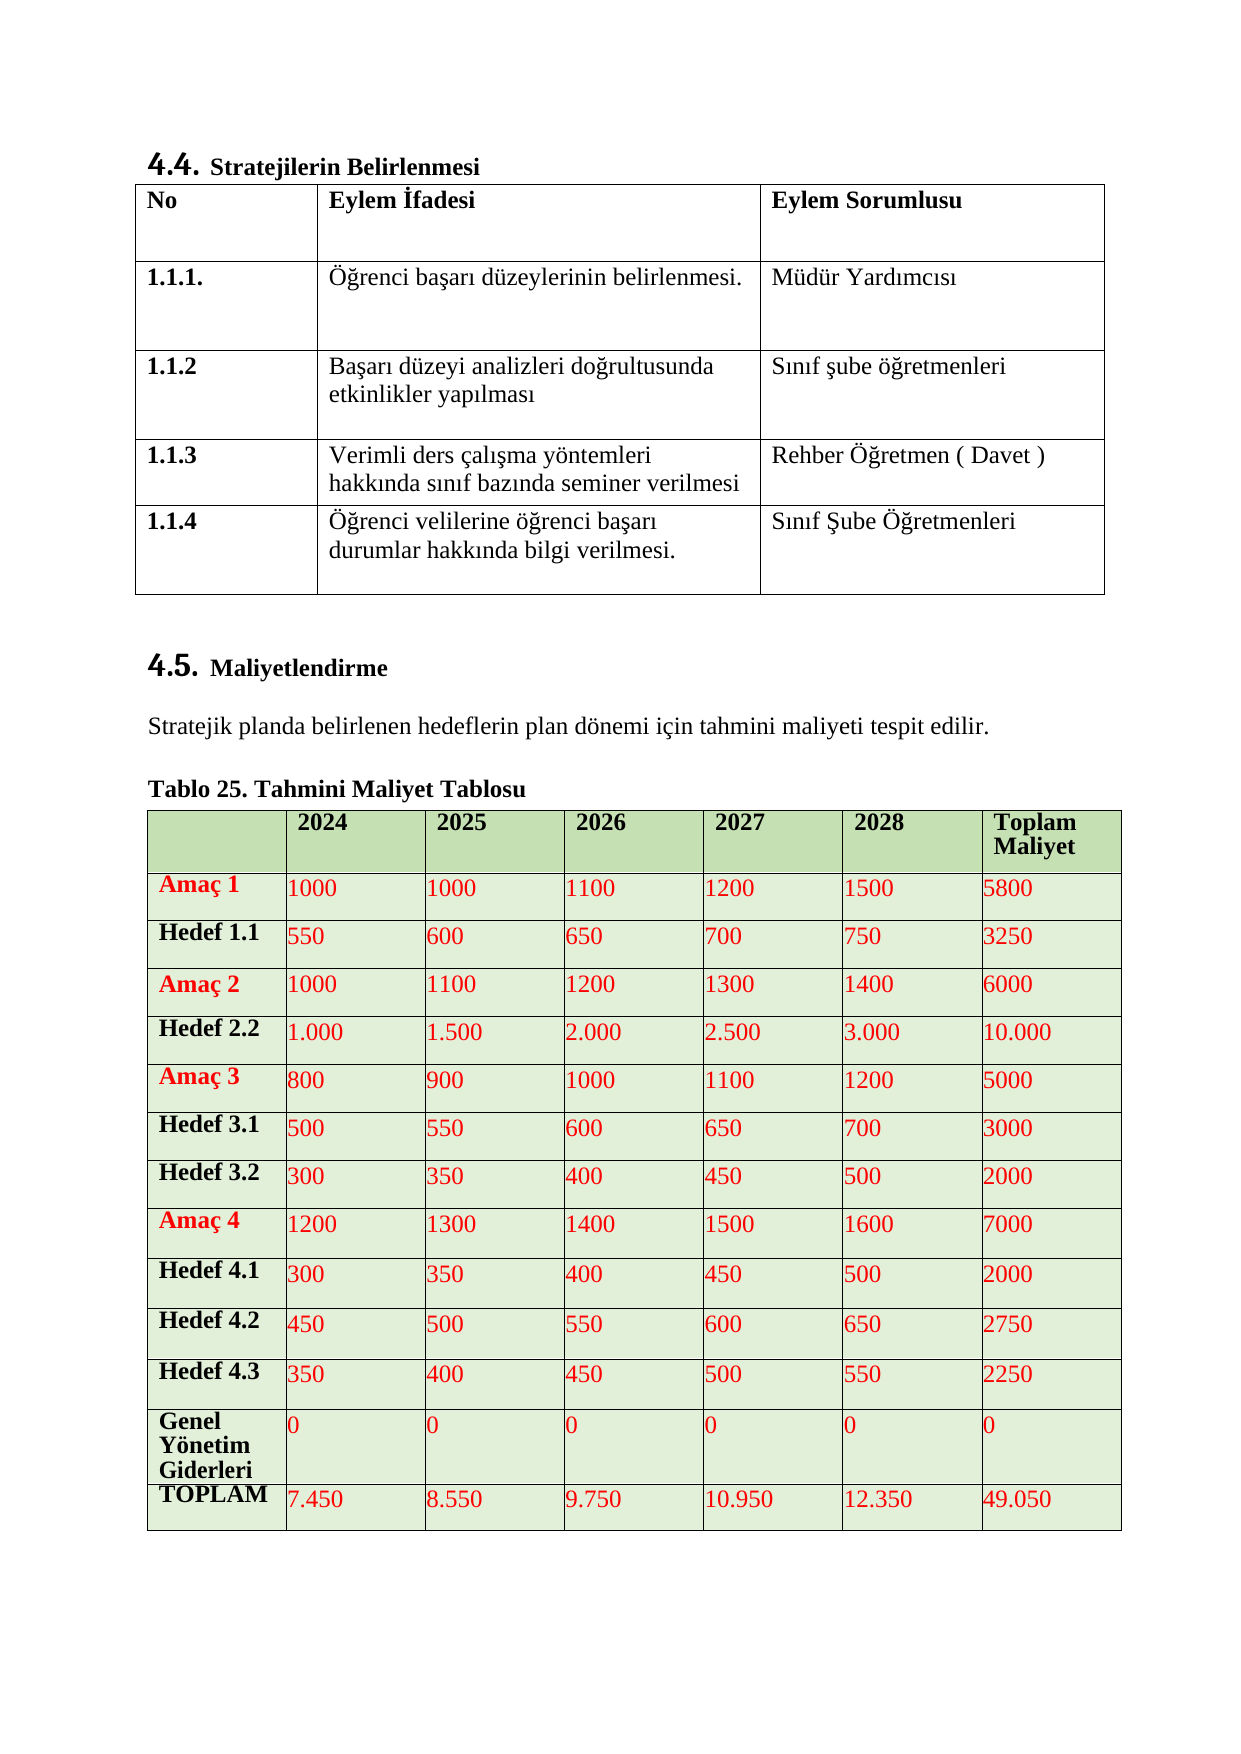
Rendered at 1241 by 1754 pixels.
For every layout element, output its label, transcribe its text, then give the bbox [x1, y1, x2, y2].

table_header Toplam Maliyet [983, 811, 1121, 872]
table_cell Rehber Öğretmen ( Davet ) [761, 440, 1104, 505]
table_cell 10.950 [704, 1485, 842, 1530]
table_cell 5800 [983, 874, 1121, 920]
table_cell 500 [287, 1113, 425, 1160]
table_cell 1500 [704, 1209, 842, 1258]
table_cell 900 [426, 1065, 564, 1112]
table_cell Hedef 2.2 [148, 1017, 286, 1064]
table_cell Başarı düzeyi analizleri doğrultusunda etkinlikler yapılması [318, 351, 760, 439]
table_cell 500 [843, 1259, 982, 1308]
table_cell Müdür Yardımcısı [761, 262, 1104, 350]
table_header 2028 [843, 811, 982, 872]
table_cell 3.000 [843, 1017, 982, 1064]
table_cell 1500 [843, 874, 982, 920]
table_cell 1400 [565, 1209, 703, 1258]
table_cell Sınıf Şube Öğretmenleri [761, 506, 1104, 594]
table_cell 350 [287, 1360, 425, 1409]
table_cell Amaç 3 [148, 1065, 286, 1112]
table_cell 1400 [843, 969, 982, 1016]
table_cell 2000 [983, 1161, 1121, 1208]
text Stratejik planda belirlenen hedeflerin plan dönemi için tahmini maliyeti tespit edilir. [148, 711, 1076, 740]
table_cell 2250 [983, 1360, 1121, 1409]
table_cell 1300 [704, 969, 842, 1016]
table_cell 10.000 [983, 1017, 1121, 1064]
table_cell Hedef 4.3 [148, 1360, 286, 1409]
table_cell 2.500 [704, 1017, 842, 1064]
table_header [148, 811, 286, 872]
subtitle Stratejilerin Belirlenmesi [148, 146, 1134, 184]
table_cell 9.750 [565, 1485, 703, 1530]
table_cell 0 [983, 1410, 1121, 1483]
table_cell 400 [426, 1360, 564, 1409]
table_cell 550 [287, 921, 425, 968]
table_cell 650 [565, 921, 703, 968]
table_cell 400 [565, 1259, 703, 1308]
table_cell 0 [287, 1410, 425, 1483]
table_cell 1100 [704, 1065, 842, 1112]
table_cell 7.450 [287, 1485, 425, 1530]
table_cell 700 [704, 921, 842, 968]
text Tablo 25. Tahmini Maliyet Tablosu [148, 774, 1076, 803]
table_cell TOPLAM [148, 1485, 286, 1530]
table_cell 1100 [565, 874, 703, 920]
table_cell 1000 [287, 969, 425, 1016]
table_cell 450 [565, 1360, 703, 1409]
table_cell 0 [426, 1410, 564, 1483]
table_cell 1600 [843, 1209, 982, 1258]
table_cell Verimli ders çalışma yöntemleri hakkında sınıf bazında seminer verilmesi [318, 440, 760, 505]
table_cell Sınıf şube öğretmenleri [761, 351, 1104, 439]
table_cell 1000 [565, 1065, 703, 1112]
table_cell 49.050 [983, 1485, 1121, 1530]
table_cell 5000 [983, 1065, 1121, 1112]
table_cell 1.1.1. [136, 262, 317, 350]
table_cell 450 [287, 1309, 425, 1358]
table_cell 1200 [843, 1065, 982, 1112]
subtitle Maliyetlendirme [148, 647, 1134, 685]
table_cell 300 [287, 1259, 425, 1308]
table_cell 1200 [704, 874, 842, 920]
table_cell 650 [704, 1113, 842, 1160]
table_cell 2000 [983, 1259, 1121, 1308]
table_cell 650 [843, 1309, 982, 1358]
table_cell Amaç 1 [148, 874, 286, 920]
table_cell 500 [704, 1360, 842, 1409]
table_cell 7000 [983, 1209, 1121, 1258]
table_cell Hedef 1.1 [148, 921, 286, 968]
table_cell 1.500 [426, 1017, 564, 1064]
table_cell 600 [704, 1309, 842, 1358]
table_cell 0 [704, 1410, 842, 1483]
table_cell 1300 [426, 1209, 564, 1258]
table_cell 350 [426, 1161, 564, 1208]
table_cell Hedef 3.2 [148, 1161, 286, 1208]
table_cell 3250 [983, 921, 1121, 968]
table_cell 750 [843, 921, 982, 968]
table_cell 3000 [983, 1113, 1121, 1160]
table_cell 1200 [565, 969, 703, 1016]
table_cell 1200 [287, 1209, 425, 1258]
table_cell 1.1.4 [136, 506, 317, 594]
table_cell 2750 [983, 1309, 1121, 1358]
table_cell Hedef 4.2 [148, 1309, 286, 1358]
table_cell 1100 [426, 969, 564, 1016]
table_cell Öğrenci başarı düzeylerinin belirlenmesi. [318, 262, 760, 350]
table_cell 500 [426, 1309, 564, 1358]
table_cell 1.1.3 [136, 440, 317, 505]
table_cell 550 [565, 1309, 703, 1358]
table_cell 400 [565, 1161, 703, 1208]
table_header 2026 [565, 811, 703, 872]
table_cell 700 [843, 1113, 982, 1160]
table_cell 600 [565, 1113, 703, 1160]
table_cell Genel Yönetim Giderleri [148, 1410, 286, 1483]
table_header Eylem İfadesi [318, 185, 760, 261]
table_cell 350 [426, 1259, 564, 1308]
table_cell 500 [843, 1161, 982, 1208]
table_cell 0 [843, 1410, 982, 1483]
table_cell 300 [287, 1161, 425, 1208]
table_cell 550 [426, 1113, 564, 1160]
table_cell 450 [704, 1259, 842, 1308]
table_cell Öğrenci velilerine öğrenci başarı durumlar hakkında bilgi verilmesi. [318, 506, 760, 594]
table_header 2024 [287, 811, 425, 872]
table_cell Hedef 3.1 [148, 1113, 286, 1160]
table_header 2027 [704, 811, 842, 872]
table_header 2025 [426, 811, 564, 872]
table_cell 550 [843, 1360, 982, 1409]
table_header Eylem Sorumlusu [761, 185, 1104, 261]
table_cell Hedef 4.1 [148, 1259, 286, 1308]
table_cell 6000 [983, 969, 1121, 1016]
table_cell 1.000 [287, 1017, 425, 1064]
table_cell 8.550 [426, 1485, 564, 1530]
table_cell 1.1.2 [136, 351, 317, 439]
table_cell 12.350 [843, 1485, 982, 1530]
table_cell 1000 [287, 874, 425, 920]
table_cell Amaç 4 [148, 1209, 286, 1258]
table_cell Amaç 2 [148, 969, 286, 1016]
table_header No [136, 185, 317, 261]
table_cell 0 [565, 1410, 703, 1483]
table_cell 800 [287, 1065, 425, 1112]
table_cell 1000 [426, 874, 564, 920]
table_cell 2.000 [565, 1017, 703, 1064]
table_cell 600 [426, 921, 564, 968]
table_cell 450 [704, 1161, 842, 1208]
